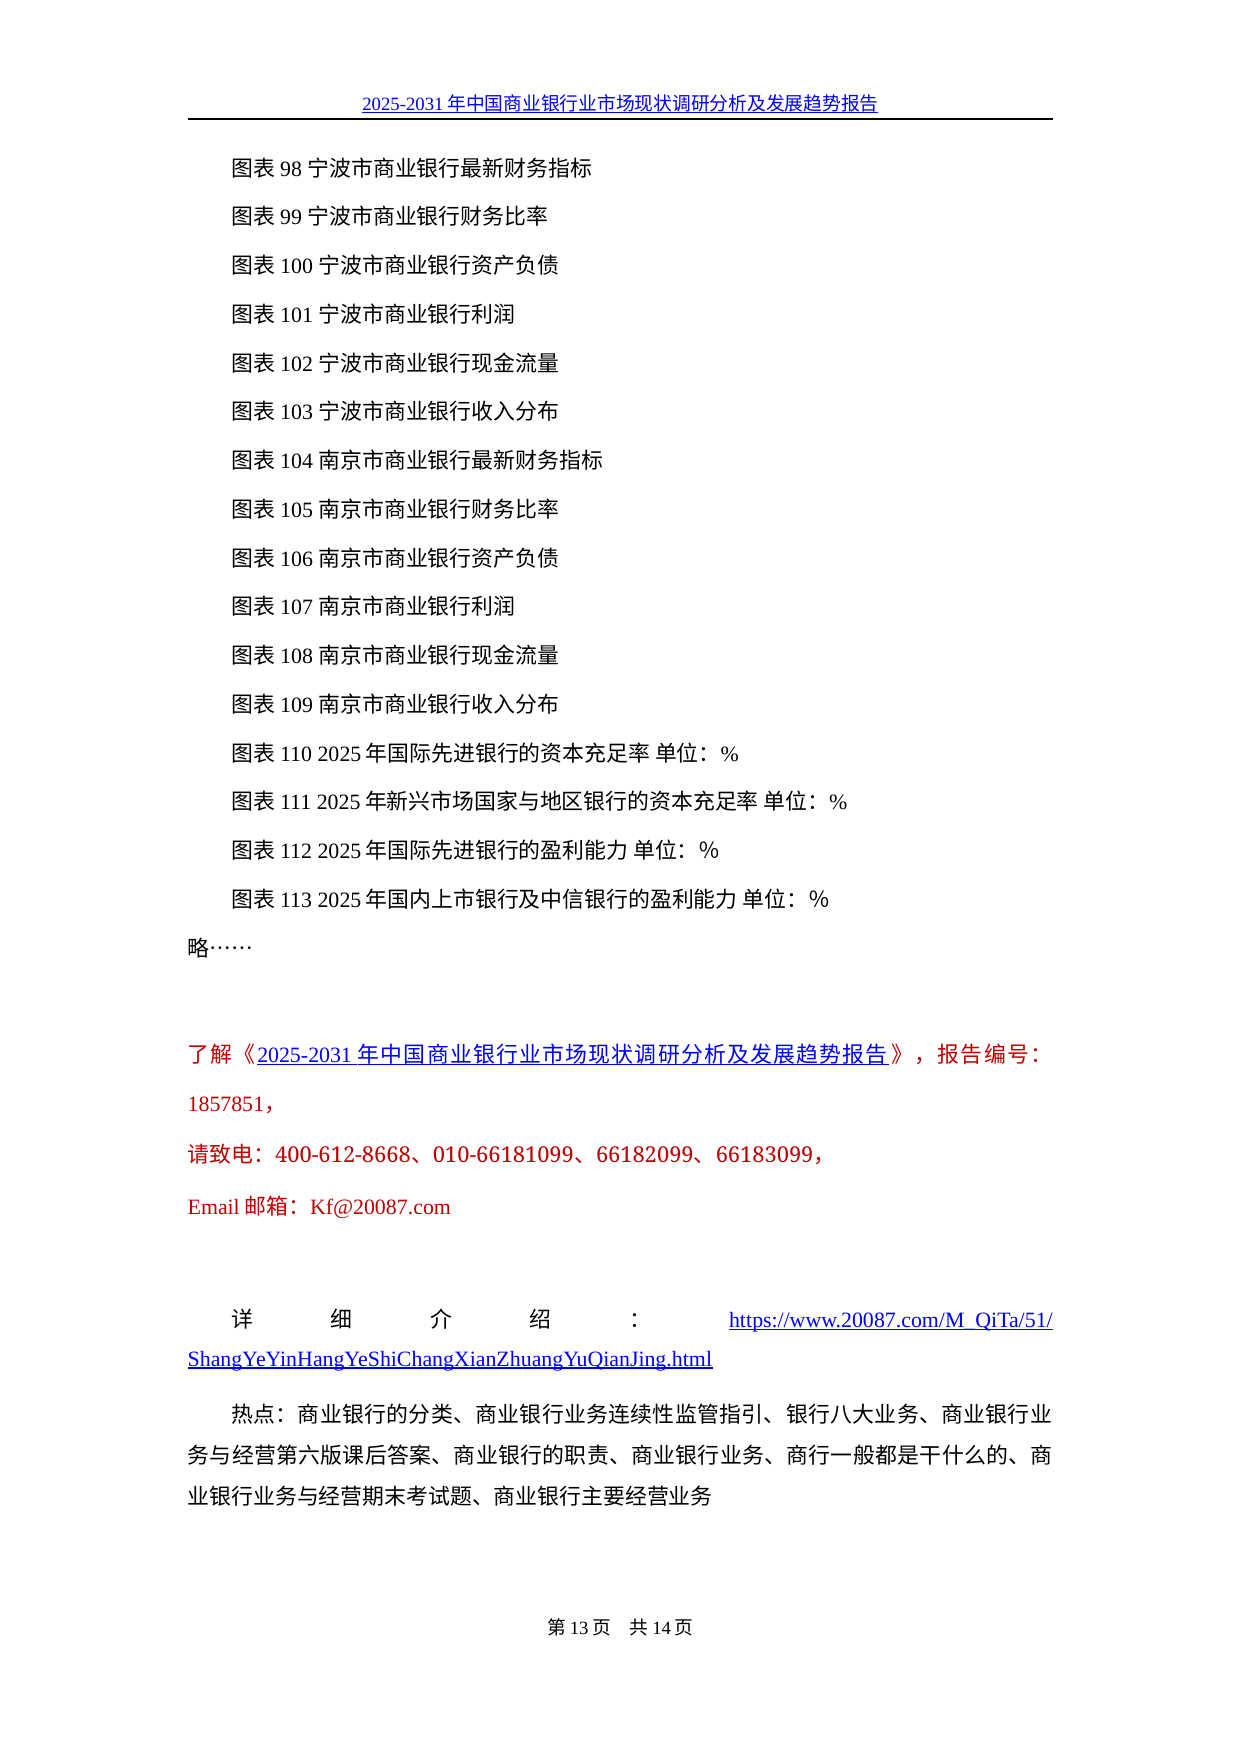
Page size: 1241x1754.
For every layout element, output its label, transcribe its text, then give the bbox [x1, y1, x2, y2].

text 请致电：400-612-8668、010-66181099、66182099、66183099， [187, 1137, 1053, 1169]
text 热点：商业银行的分类、商业银行业务连续性监管指引、银行八大业务、商业银行业务与经营第六版课后答案、商业银行的职责、商业银行业务、商行一般都是干什么的、商业银行业务与经营期末考试题、商业银行主要经营业务 [187, 1397, 1053, 1511]
text 了解《2025-2031年中国商业银行业市场现状调研分析及发展趋势报告》，报告编号：1857851， [187, 1037, 1053, 1118]
text 详细介绍：https://www.20087.com/M_QiTa/51/ShangYeYinHangYeShiChangXianZhuangYuQianJing.html [187, 1301, 1053, 1374]
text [187, 150, 1053, 963]
text Email邮箱：Kf@20087.com [187, 1188, 1053, 1221]
